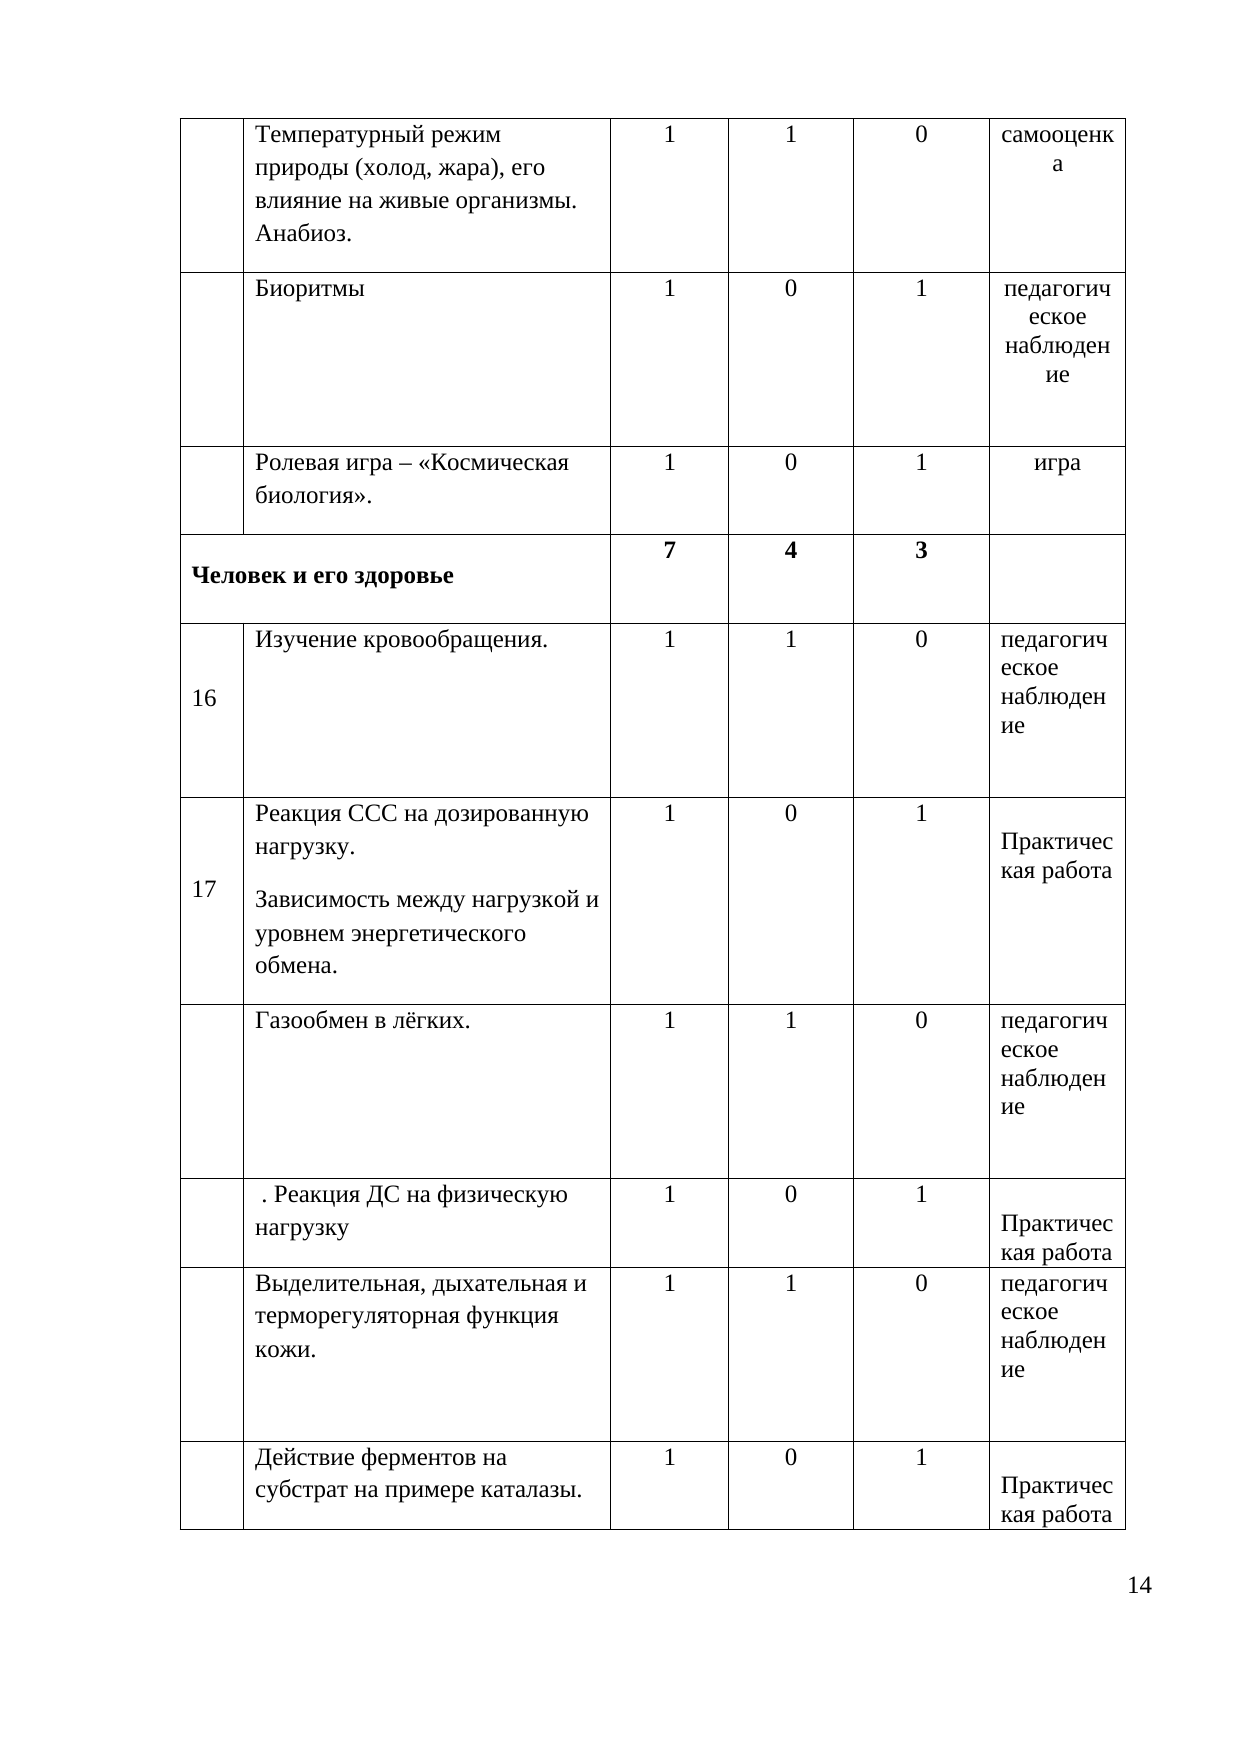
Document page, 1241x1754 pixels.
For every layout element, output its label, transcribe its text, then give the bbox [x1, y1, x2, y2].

table_cell [181, 447, 243, 534]
table_cell 0 [854, 119, 989, 272]
table_cell Биоритмы [244, 273, 610, 446]
table_cell 1 [729, 624, 853, 797]
table_cell [181, 1005, 243, 1178]
table_cell Человек и его здоровье [181, 535, 610, 623]
table_cell 1 [611, 798, 728, 1004]
table_cell педагогическое наблюдение [990, 273, 1125, 446]
table_cell . Реакция ДС на физическую нагрузку [244, 1179, 610, 1267]
table_cell 1 [854, 447, 989, 534]
table_cell 0 [729, 1442, 853, 1529]
table_cell 1 [611, 1442, 728, 1529]
table_cell Практическая работа [990, 1442, 1125, 1529]
table_cell 1 [611, 1179, 728, 1267]
table_cell 0 [729, 273, 853, 446]
table_cell Изучение кровообращения. [244, 624, 610, 797]
table_cell 7 [611, 535, 728, 623]
table_cell Температурный режим природы (холод, жара), его влияние на живые организмы. Анабиоз. [244, 119, 610, 272]
table_cell 1 [854, 1179, 989, 1267]
table_cell 1 [611, 273, 728, 446]
table_cell 1 [611, 624, 728, 797]
table_cell 0 [729, 798, 853, 1004]
table_cell педагогическое наблюдение [990, 1005, 1125, 1178]
table_cell Газообмен в лёгких. [244, 1005, 610, 1178]
table_cell [181, 1179, 243, 1267]
table_cell Выделительная, дыхательная и терморегуляторная функция кожи. [244, 1268, 610, 1441]
table_cell 1 [611, 1005, 728, 1178]
table_cell 1 [611, 119, 728, 272]
table_cell 1 [729, 1268, 853, 1441]
table_cell педагогическое наблюдение [990, 1268, 1125, 1441]
table_cell Реакция ССС на дозированную нагрузку. Зависимость между нагрузкой и уровнем энергетического обмена. [244, 798, 610, 1004]
table_cell 0 [854, 1268, 989, 1441]
table_cell Практическая работа [990, 1179, 1125, 1267]
table_cell 16 [181, 624, 243, 797]
table_cell 0 [729, 1179, 853, 1267]
table_cell Ролевая игра – «Космическая биология». [244, 447, 610, 534]
table_cell педагогическое наблюдение [990, 624, 1125, 797]
table_cell 4 [729, 535, 853, 623]
table_cell 1 [854, 273, 989, 446]
table_cell [181, 1442, 243, 1529]
table_cell 1 [611, 1268, 728, 1441]
table_cell 0 [729, 447, 853, 534]
table_cell Действие ферментов на субстрат на примере каталазы. [244, 1442, 610, 1529]
table_cell самооценка [990, 119, 1125, 272]
table_cell игра [990, 447, 1125, 534]
table_cell [990, 535, 1125, 623]
table_cell 1 [611, 447, 728, 534]
table_cell 1 [854, 1442, 989, 1529]
table_cell [181, 119, 243, 272]
table_cell 1 [729, 1005, 853, 1178]
table_cell 0 [854, 1005, 989, 1178]
table_cell [181, 1268, 243, 1441]
table_cell 0 [854, 624, 989, 797]
table_cell [181, 273, 243, 446]
table_cell Практическая работа [990, 798, 1125, 1004]
table_cell 3 [854, 535, 989, 623]
table_cell 1 [729, 119, 853, 272]
table_cell 1 [854, 798, 989, 1004]
table_cell 17 [181, 798, 243, 1004]
